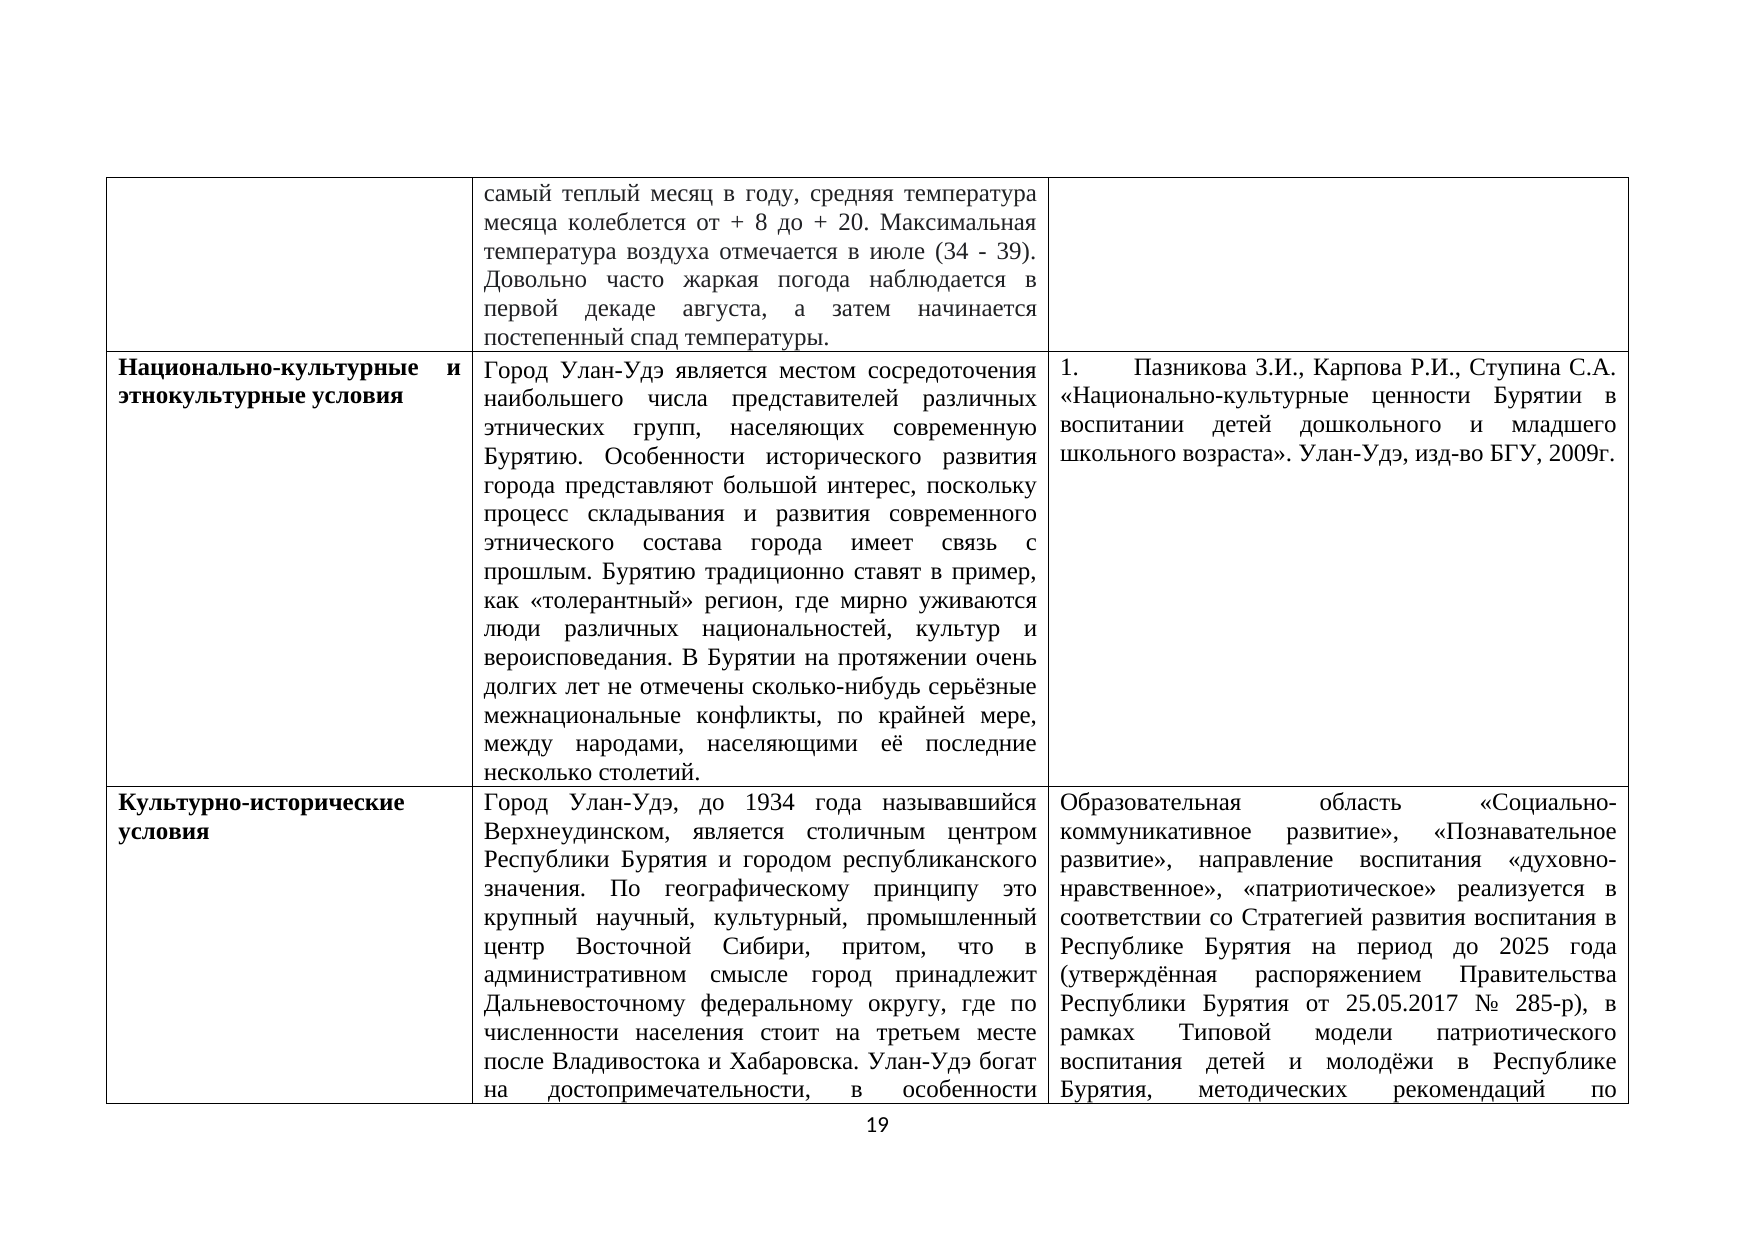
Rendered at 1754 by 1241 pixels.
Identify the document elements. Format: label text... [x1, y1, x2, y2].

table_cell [1049, 787, 1628, 1103]
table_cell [1049, 178, 1628, 351]
table_cell 1. Пазникова З.И., Карпова Р.И., Ступина С.А. «Национально-культурные ценности Бурятии в воспитании детей дошкольного и младшего школьного возраста». Улан-Удэ, изд-во БГУ, 2009г. [1049, 352, 1628, 786]
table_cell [107, 787, 472, 1103]
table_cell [473, 178, 1048, 351]
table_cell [473, 787, 1048, 1103]
table_cell Национально-культурные и этнокультурные условия [107, 352, 472, 786]
table_cell Город Улан-Удэ является местом сосредоточения наибольшего числа представителей различных этнических групп, населяющих современную Бурятию. Особенности исторического развития города представляют большой интерес, поскольку процесс складывания и развития современного этнического состава города имеет связь с прошлым. Бурятию традиционно ставят в пример, как «толерантный» регион, где мирно уживаются люди различных национальностей, культур и вероисповедания. В Бурятии на протяжении очень долгих лет не отмечены сколько-нибудь серьёзные межнациональные конфликты, по крайней мере, между народами, населяющими её последние несколько столетий. [473, 352, 1048, 786]
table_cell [107, 178, 472, 351]
